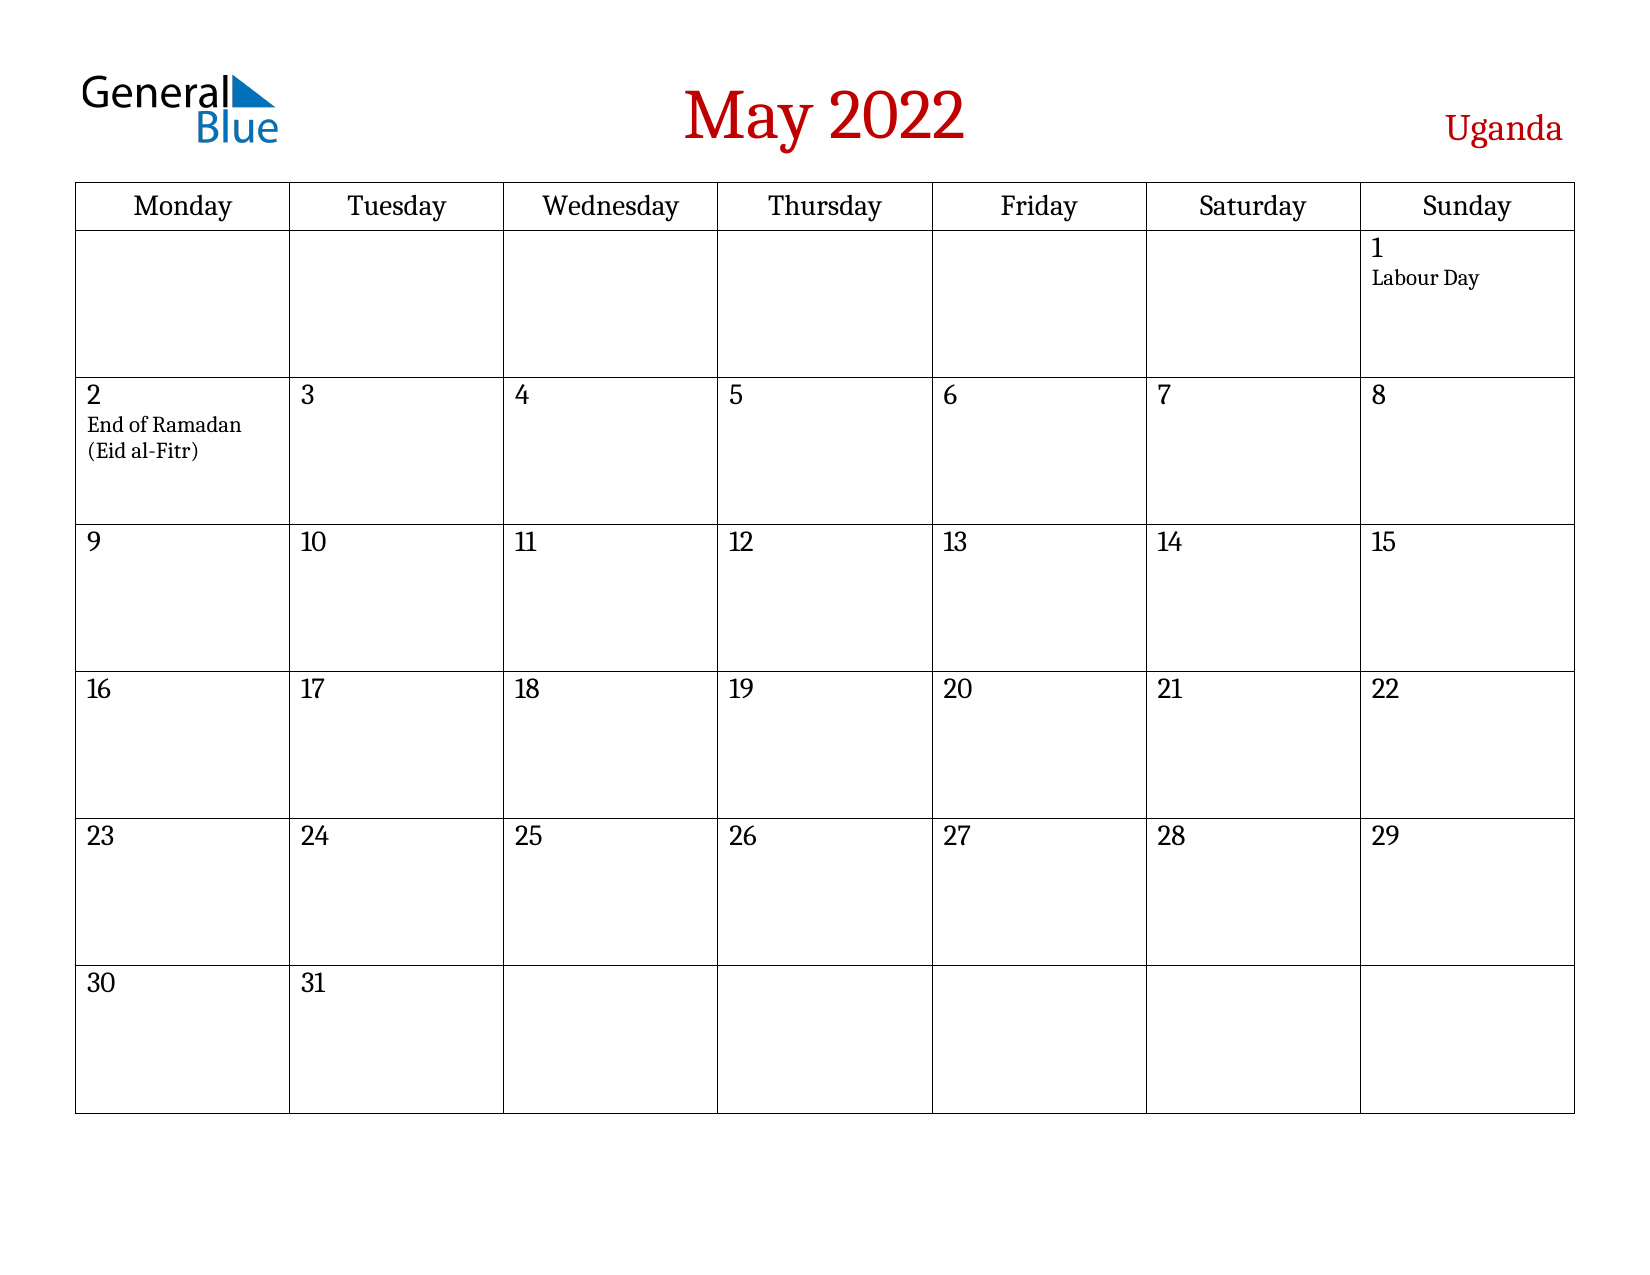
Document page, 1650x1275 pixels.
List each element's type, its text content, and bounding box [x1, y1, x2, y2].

table_cell 4 [504, 378, 717, 412]
table_cell 23 [76, 819, 289, 853]
table_cell [290, 231, 503, 264]
table_cell [718, 231, 932, 264]
table_cell [76, 853, 289, 965]
table_cell [290, 706, 503, 818]
table_cell 22 [1361, 672, 1574, 706]
picture [82, 75, 278, 143]
table_cell [290, 1000, 503, 1112]
table_cell 25 [504, 819, 717, 853]
table_cell [1361, 1000, 1574, 1112]
table_cell 9 [76, 525, 289, 559]
table_cell 12 [718, 525, 932, 559]
table_cell [504, 265, 717, 377]
table_cell Monday [76, 183, 289, 230]
table_cell [718, 559, 932, 671]
table_cell Thursday [718, 183, 932, 230]
table_cell 10 [290, 525, 503, 559]
table_header Uganda [1146, 75, 1574, 182]
table_header May 2022 [504, 75, 1146, 182]
table_cell [504, 853, 717, 965]
table_cell [933, 966, 1146, 1000]
table_cell [290, 853, 503, 965]
table_cell 30 [76, 966, 289, 1000]
table_cell 3 [290, 378, 503, 412]
table_cell [1361, 412, 1574, 524]
table_cell [933, 265, 1146, 377]
table_cell [504, 1000, 717, 1112]
table_cell 7 [1147, 378, 1360, 412]
table_cell [718, 706, 932, 818]
table_cell [933, 231, 1146, 264]
table_header [76, 75, 503, 182]
table_cell [1361, 966, 1574, 1000]
table_cell [718, 265, 932, 377]
table_cell [1147, 412, 1360, 524]
table_cell Friday [933, 183, 1146, 230]
table_cell 15 [1361, 525, 1574, 559]
table_cell [933, 412, 1146, 524]
table_cell [1361, 853, 1574, 965]
table_cell [504, 559, 717, 671]
table_cell [1361, 706, 1574, 818]
table_cell 26 [718, 819, 932, 853]
table_cell [1147, 559, 1360, 671]
table_cell [76, 265, 289, 377]
table_cell 14 [1147, 525, 1360, 559]
table_cell [718, 1000, 932, 1112]
table_cell 17 [290, 672, 503, 706]
table_cell [933, 559, 1146, 671]
table_cell [290, 265, 503, 377]
table_cell 20 [933, 672, 1146, 706]
table_cell 6 [933, 378, 1146, 412]
table_cell [1361, 559, 1574, 671]
table_cell [504, 706, 717, 818]
table_cell [504, 966, 717, 1000]
table_cell 1 [1361, 231, 1574, 264]
table_cell [1147, 966, 1360, 1000]
table_cell 19 [718, 672, 932, 706]
table_cell Saturday [1147, 183, 1360, 230]
table_cell 27 [933, 819, 1146, 853]
table_cell 31 [290, 966, 503, 1000]
table_cell [76, 706, 289, 818]
table_cell 5 [718, 378, 932, 412]
table_cell 2 [76, 378, 289, 412]
table_cell [1147, 1000, 1360, 1112]
table_cell [76, 1000, 289, 1112]
table_cell 28 [1147, 819, 1360, 853]
table_cell [1147, 706, 1360, 818]
table_cell [76, 559, 289, 671]
table_cell [1147, 853, 1360, 965]
table_cell Sunday [1361, 183, 1574, 230]
table_cell 21 [1147, 672, 1360, 706]
table_cell 13 [933, 525, 1146, 559]
table_cell Tuesday [290, 183, 503, 230]
table_cell [718, 853, 932, 965]
table_cell [290, 412, 503, 524]
table_cell [76, 231, 289, 264]
table_cell [933, 853, 1146, 965]
table_cell [718, 966, 932, 1000]
table_cell 8 [1361, 378, 1574, 412]
table_cell [933, 706, 1146, 818]
table_cell [504, 231, 717, 264]
table_cell [1147, 265, 1360, 377]
table_cell 18 [504, 672, 717, 706]
table_cell 24 [290, 819, 503, 853]
table_cell End of Ramadan (Eid al-Fitr) [76, 412, 289, 524]
table_cell [1147, 231, 1360, 264]
table_cell 29 [1361, 819, 1574, 853]
table_cell [933, 1000, 1146, 1112]
table_cell [718, 412, 932, 524]
table_cell 16 [76, 672, 289, 706]
table_cell [290, 559, 503, 671]
table_cell [504, 412, 717, 524]
table_cell 11 [504, 525, 717, 559]
table_cell Wednesday [504, 183, 717, 230]
table_cell Labour Day [1361, 265, 1574, 377]
